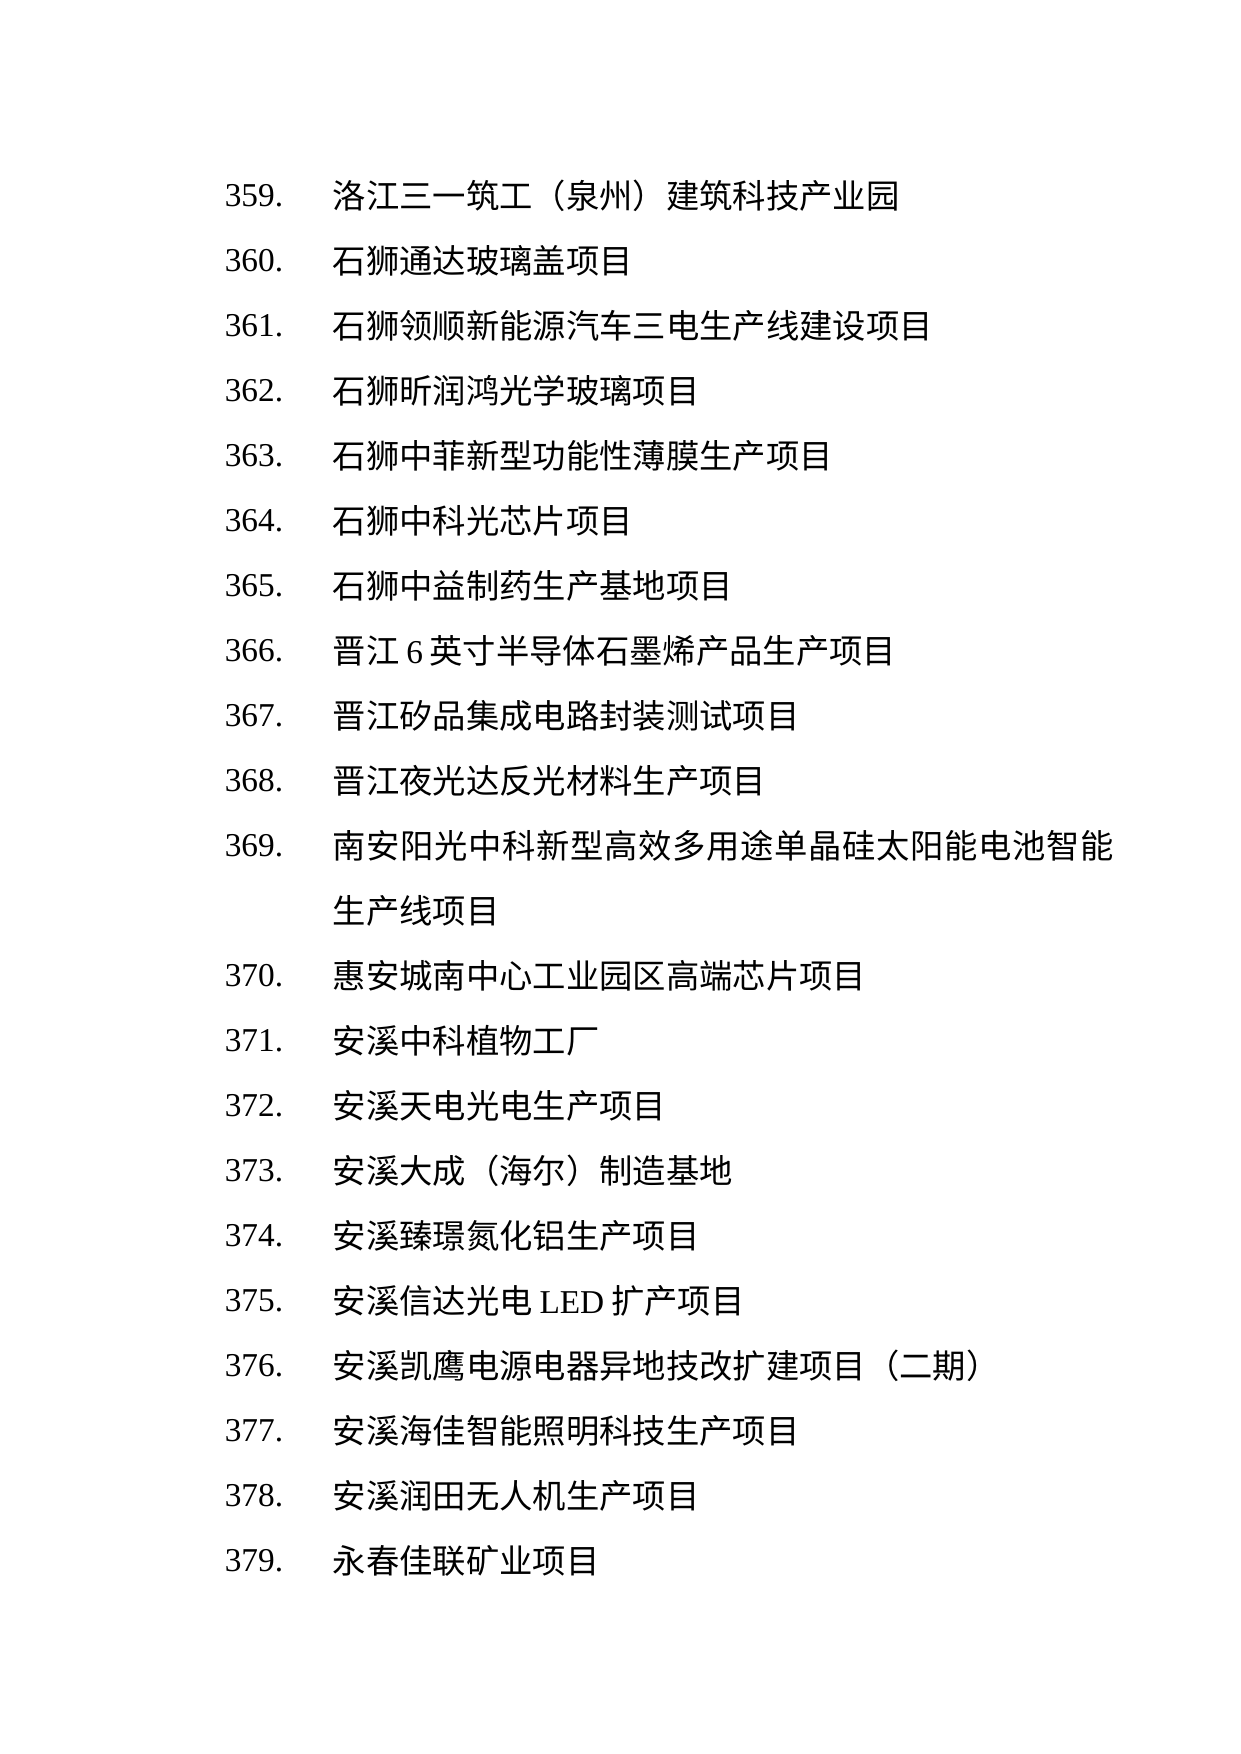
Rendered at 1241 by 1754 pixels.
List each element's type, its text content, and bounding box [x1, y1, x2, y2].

table_cell 375. [186, 1267, 321, 1332]
table_cell 晋江矽品集成电路封装测试项目 [321, 682, 1125, 747]
table_cell 石狮昕润鸿光学玻璃项目 [321, 357, 1125, 422]
table_cell 晋江6英寸半导体石墨烯产品生产项目 [321, 617, 1125, 682]
table_cell 洛江三一筑工（泉州）建筑科技产业园 [321, 162, 1125, 227]
table_cell 安溪海佳智能照明科技生产项目 [321, 1397, 1125, 1462]
table_cell 364. [186, 487, 321, 552]
table_cell 安溪润田无人机生产项目 [321, 1462, 1125, 1527]
table_cell 367. [186, 682, 321, 747]
table_cell 晋江夜光达反光材料生产项目 [321, 747, 1125, 812]
table_cell 石狮中菲新型功能性薄膜生产项目 [321, 422, 1125, 487]
table_cell 永春佳联矿业项目 [321, 1527, 1125, 1592]
table_cell 安溪信达光电LED扩产项目 [321, 1267, 1125, 1332]
table_cell 369. [186, 812, 321, 942]
table_cell 石狮中益制药生产基地项目 [321, 552, 1125, 617]
table_cell 安溪凯鹰电源电器异地技改扩建项目（二期） [321, 1332, 1125, 1397]
table_cell 南安阳光中科新型高效多用途单晶硅太阳能电池智能生产线项目 [321, 812, 1125, 942]
table_cell 石狮通达玻璃盖项目 [321, 227, 1125, 292]
table_cell 安溪天电光电生产项目 [321, 1072, 1125, 1137]
table_cell 安溪臻璟氮化铝生产项目 [321, 1202, 1125, 1267]
table_cell 373. [186, 1137, 321, 1202]
table_cell 372. [186, 1072, 321, 1137]
table_cell 安溪中科植物工厂 [321, 1007, 1125, 1072]
table_cell 惠安城南中心工业园区高端芯片项目 [321, 942, 1125, 1007]
table_cell 374. [186, 1202, 321, 1267]
table_cell 363. [186, 422, 321, 487]
table_cell 石狮领顺新能源汽车三电生产线建设项目 [321, 292, 1125, 357]
table_cell 371. [186, 1007, 321, 1072]
table_cell 365. [186, 552, 321, 617]
table_cell 370. [186, 942, 321, 1007]
table_cell 361. [186, 292, 321, 357]
table_cell 377. [186, 1397, 321, 1462]
table_cell 石狮中科光芯片项目 [321, 487, 1125, 552]
table_cell 368. [186, 747, 321, 812]
table_cell 378. [186, 1462, 321, 1527]
table_cell 359. [186, 162, 321, 227]
table_cell 366. [186, 617, 321, 682]
table_cell 376. [186, 1332, 321, 1397]
table_cell 360. [186, 227, 321, 292]
table_cell 安溪大成（海尔）制造基地 [321, 1137, 1125, 1202]
table_cell 362. [186, 357, 321, 422]
table_cell 379. [186, 1527, 321, 1592]
